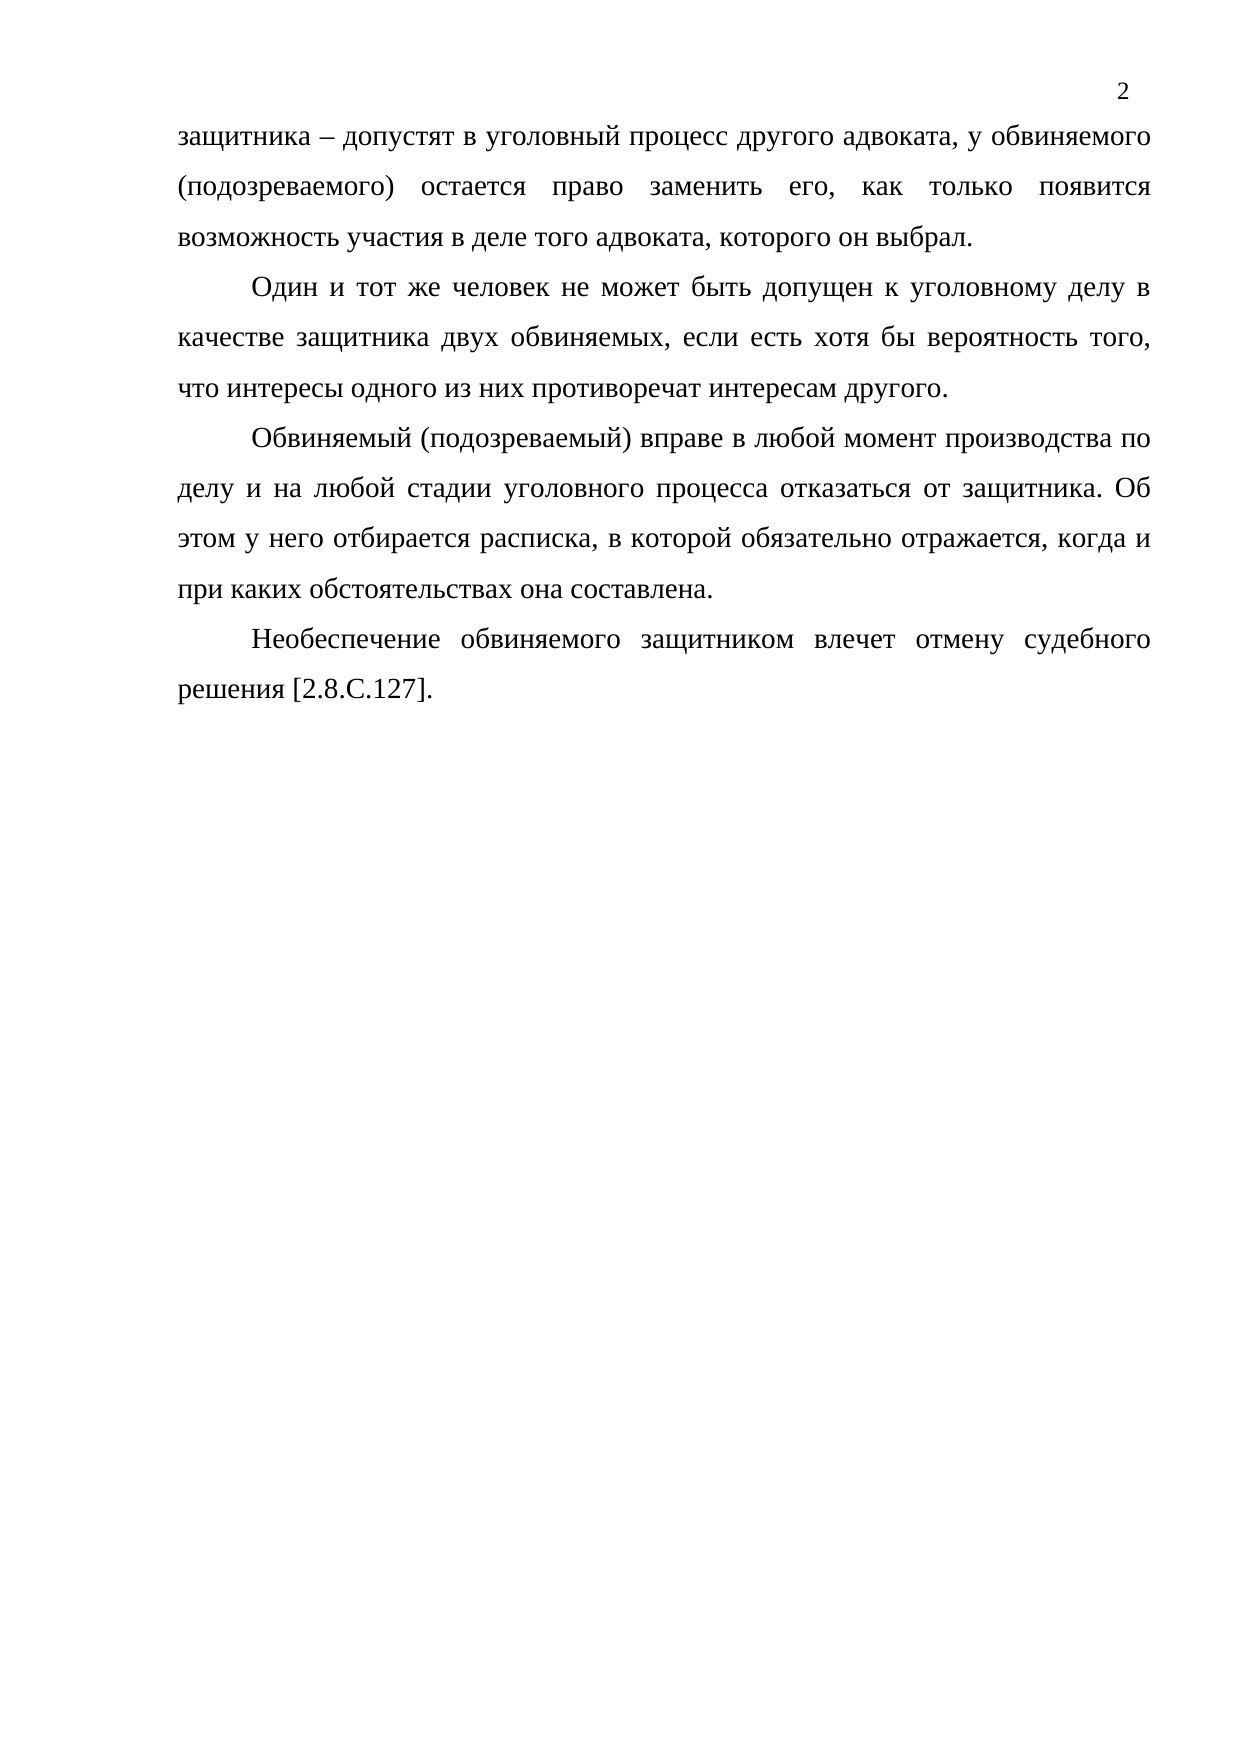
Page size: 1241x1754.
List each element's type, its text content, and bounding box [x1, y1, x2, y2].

text Необеспечение обвиняемого защитником влечет отмену судебного решения [2.8.С.127]. [177, 621, 1152, 705]
text Обвиняемый (подозреваемый) вправе в любой момент производства по делу и на любой стадии уголовного процесса отказаться от защитника. Об этом у него отбирается расписка, в которой обязательно отражается, когда и при каких обстоятельствах она составлена. [177, 420, 1152, 604]
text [177, 118, 1152, 252]
text Один и тот же человек не может быть допущен к уголовному делу в качестве защитника двух обвиняемых, если есть хотя бы вероятность того, что интересы одного из них противоречат интересам другого. [177, 269, 1152, 403]
